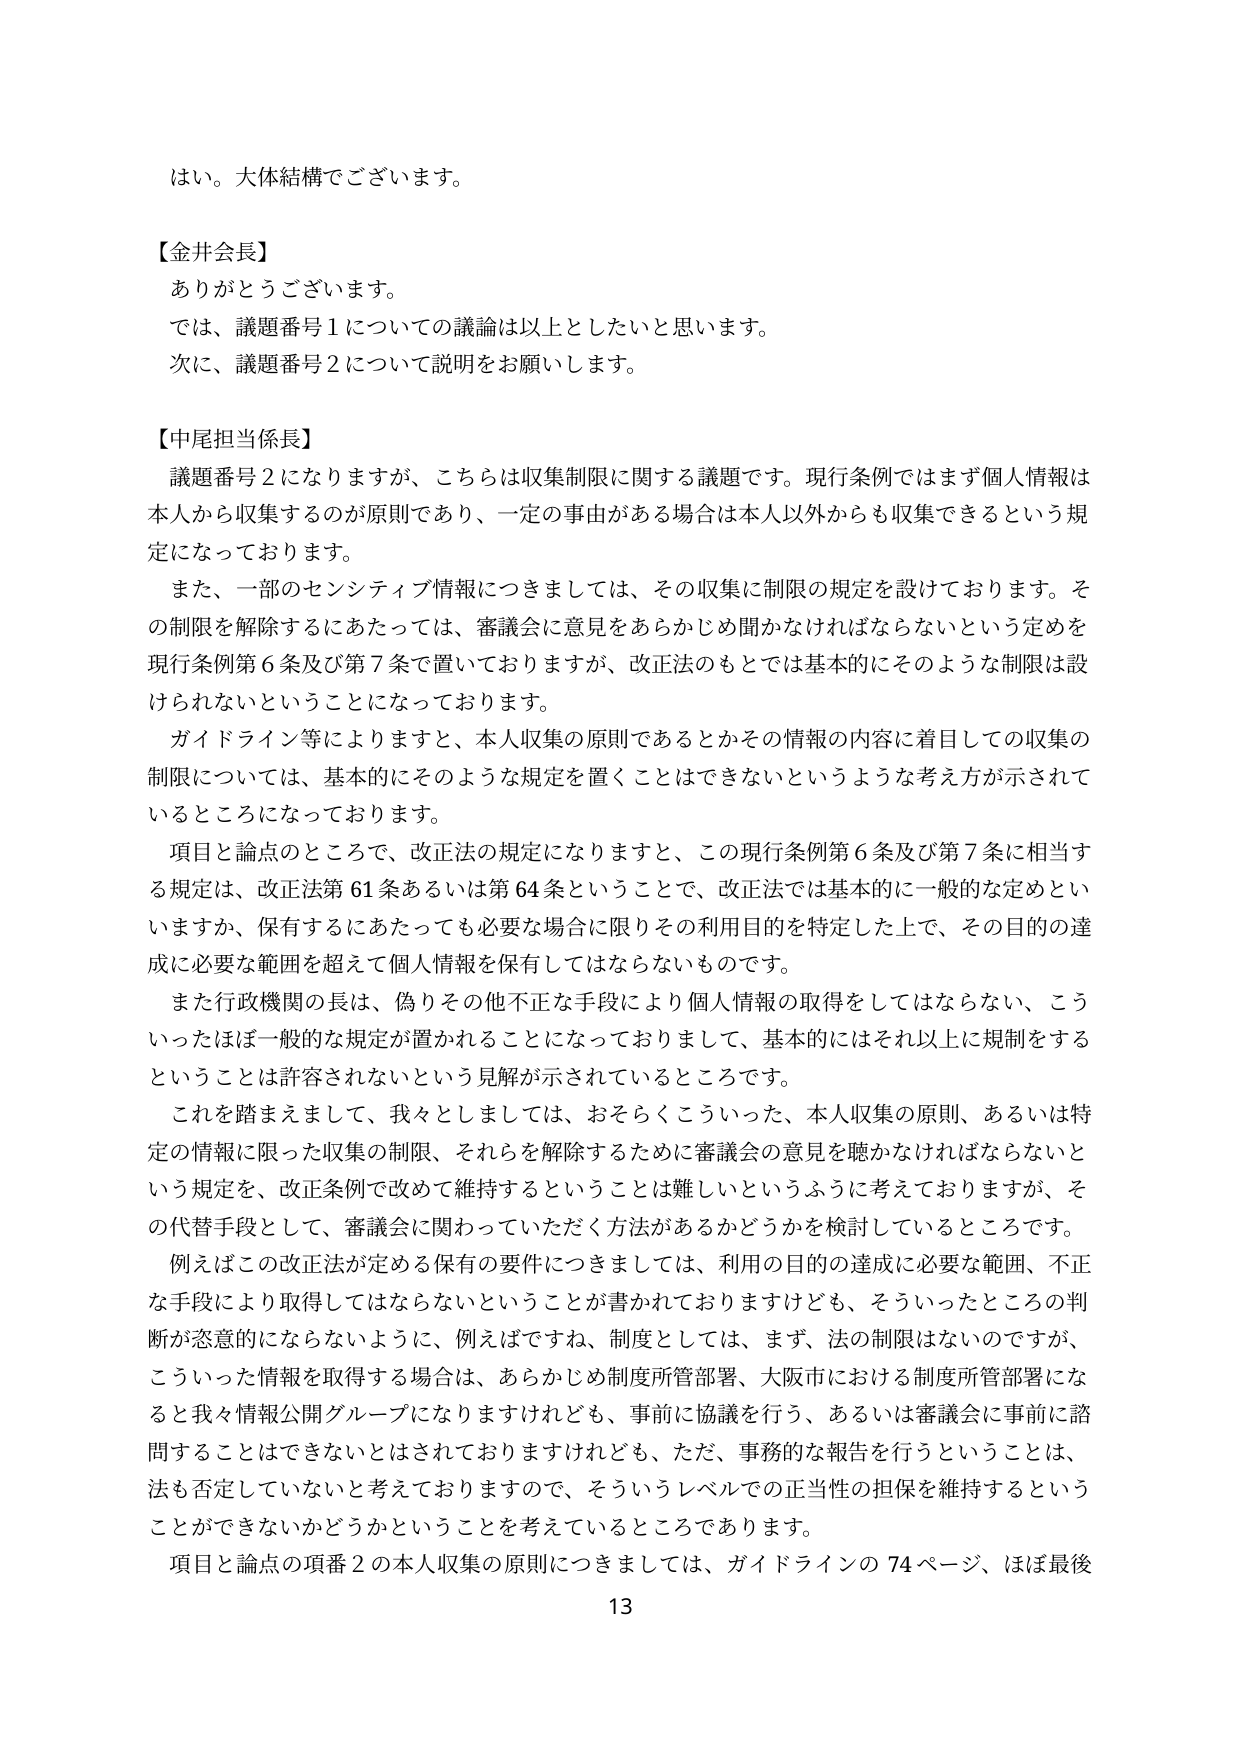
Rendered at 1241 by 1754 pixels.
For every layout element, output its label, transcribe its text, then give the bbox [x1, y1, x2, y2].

text ありがとうございます。 [148, 269, 1092, 307]
text 【中尾担当係長】 [148, 419, 1092, 457]
text また、一部のセンシティブ情報につきましては、その収集に制限の規定を設けております。その制限を解除するにあたっては、審議会に意見をあらかじめ聞かなければならないという定めを現行条例第６条及び第７条で置いておりますが、改正法のもとでは基本的にそのような制限は設けられないということになっております。 [148, 569, 1092, 719]
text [148, 1544, 1092, 1582]
text はい。大体結構でございます。 [148, 157, 1092, 194]
text では、議題番号１についての議論は以上としたいと思います。 [148, 307, 1092, 344]
text 議題番号２になりますが、こちらは収集制限に関する議題です。現行条例ではまず個人情報は本人から収集するのが原則であり、一定の事由がある場合は本人以外からも収集できるという規定になっております。 [148, 457, 1092, 569]
text 項目と論点のところで、改正法の規定になりますと、この現行条例第６条及び第７条に相当する規定は、改正法第61条あるいは第64条ということで、改正法では基本的に一般的な定めといいますか、保有するにあたっても必要な場合に限りその利用目的を特定した上で、その目的の達成に必要な範囲を超えて個人情報を保有してはならないものです。 [148, 832, 1092, 982]
text 【金井会長】 [148, 232, 1092, 269]
text また行政機関の長は、偽りその他不正な手段により個人情報の取得をしてはならない、こういったほぼ一般的な規定が置かれることになっておりまして、基本的にはそれ以上に規制をするということは許容されないという見解が示されているところです。 [148, 982, 1092, 1094]
text 例えばこの改正法が定める保有の要件につきましては、利用の目的の達成に必要な範囲、不正な手段により取得してはならないということが書かれておりますけども、そういったところの判断が恣意的にならないように、例えばですね、制度としては、まず、法の制限はないのですが、こういった情報を取得する場合は、あらかじめ制度所管部署、大阪市における制度所管部署になると我々情報公開グループになりますけれども、事前に協議を行う、あるいは審議会に事前に諮問することはできないとはされておりますけれども、ただ、事務的な報告を行うということは、法も否定していないと考えておりますので、そういうレベルでの正当性の担保を維持するということができないかどうかということを考えているところであります。 [148, 1244, 1092, 1544]
text これを踏まえまして、我々としましては、おそらくこういった、本人収集の原則、あるいは特定の情報に限った収集の制限、それらを解除するために審議会の意見を聴かなければならないという規定を、改正条例で改めて維持するということは難しいというふうに考えておりますが、その代替手段として、審議会に関わっていただく方法があるかどうかを検討しているところです。 [148, 1094, 1092, 1244]
text 次に、議題番号２について説明をお願いします。 [148, 344, 1092, 382]
text ガイドライン等によりますと、本人収集の原則であるとかその情報の内容に着目しての収集の制限については、基本的にそのような規定を置くことはできないというような考え方が示されているところになっております。 [148, 719, 1092, 832]
